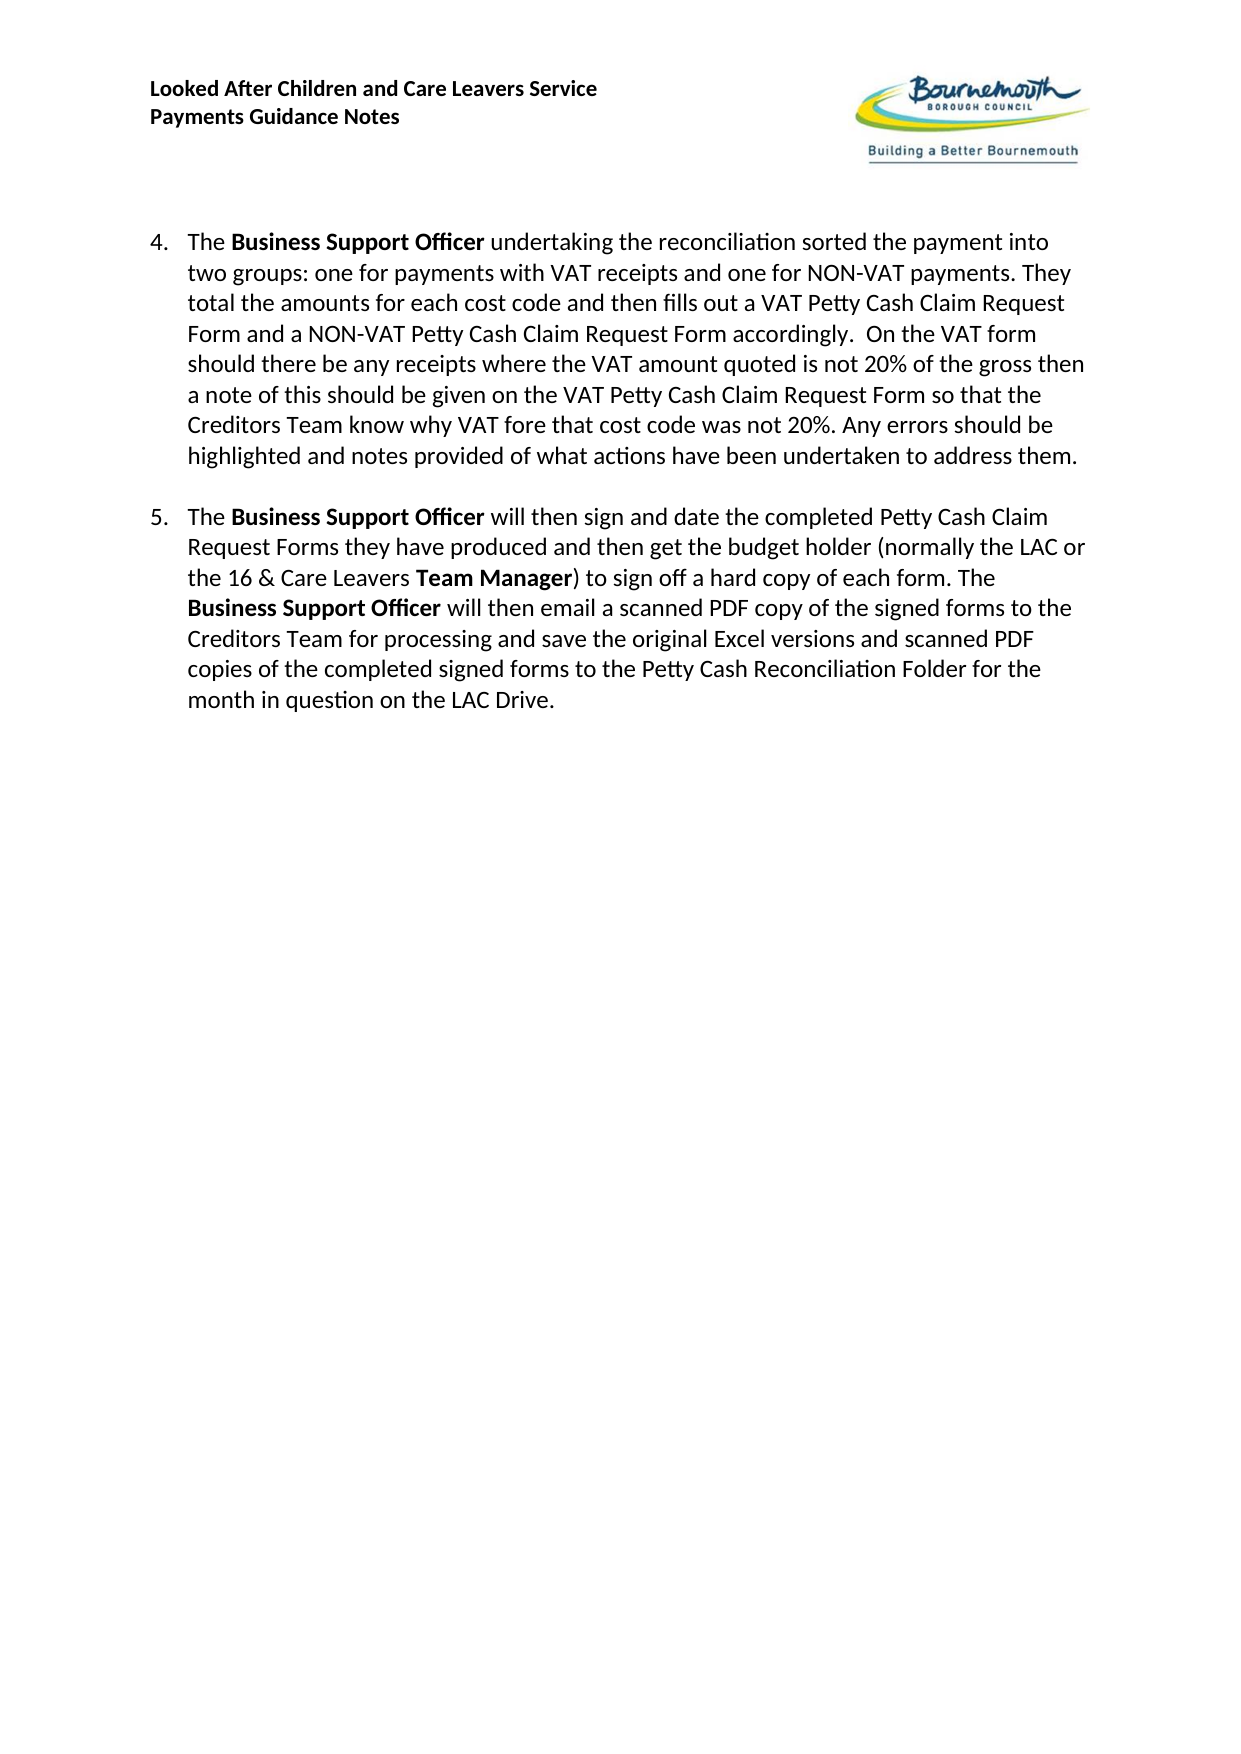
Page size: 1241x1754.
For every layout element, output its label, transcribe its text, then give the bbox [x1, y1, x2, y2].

picture [848, 65, 1091, 170]
list The Business Support Officer undertaking the reconciliation sorted the payment into two groups: one for payments with VAT receipts and one for NON-VAT payments. They total the amounts for each cost code and then fills out a VAT Petty Cash Claim Request Form and a NON-VAT Petty Cash Claim Request Form accordingly. On the VAT form should there be any receipts where the VAT amount quoted is not 20% of the gross then a note of this should be given on the VAT Petty Cash Claim Request Form so that the Creditors Team know why VAT fore that cost code was not 20%. Any errors should be highlighted and notes provided of what actions have been undertaken to address them. [150, 226, 1090, 471]
list The Business Support Officer will then sign and date the completed Petty Cash Claim Request Forms they have produced and then get the budget holder (normally the LAC or the 16 & Care Leavers Team Manager) to sign off a hard copy of each form. The Business Support Officer will then email a scanned PDF copy of the signed forms to the Creditors Team for processing and save the original Excel versions and scanned PDF copies of the completed signed forms to the Petty Cash Reconciliation Folder for the month in question on the LAC Drive. [150, 501, 1090, 715]
